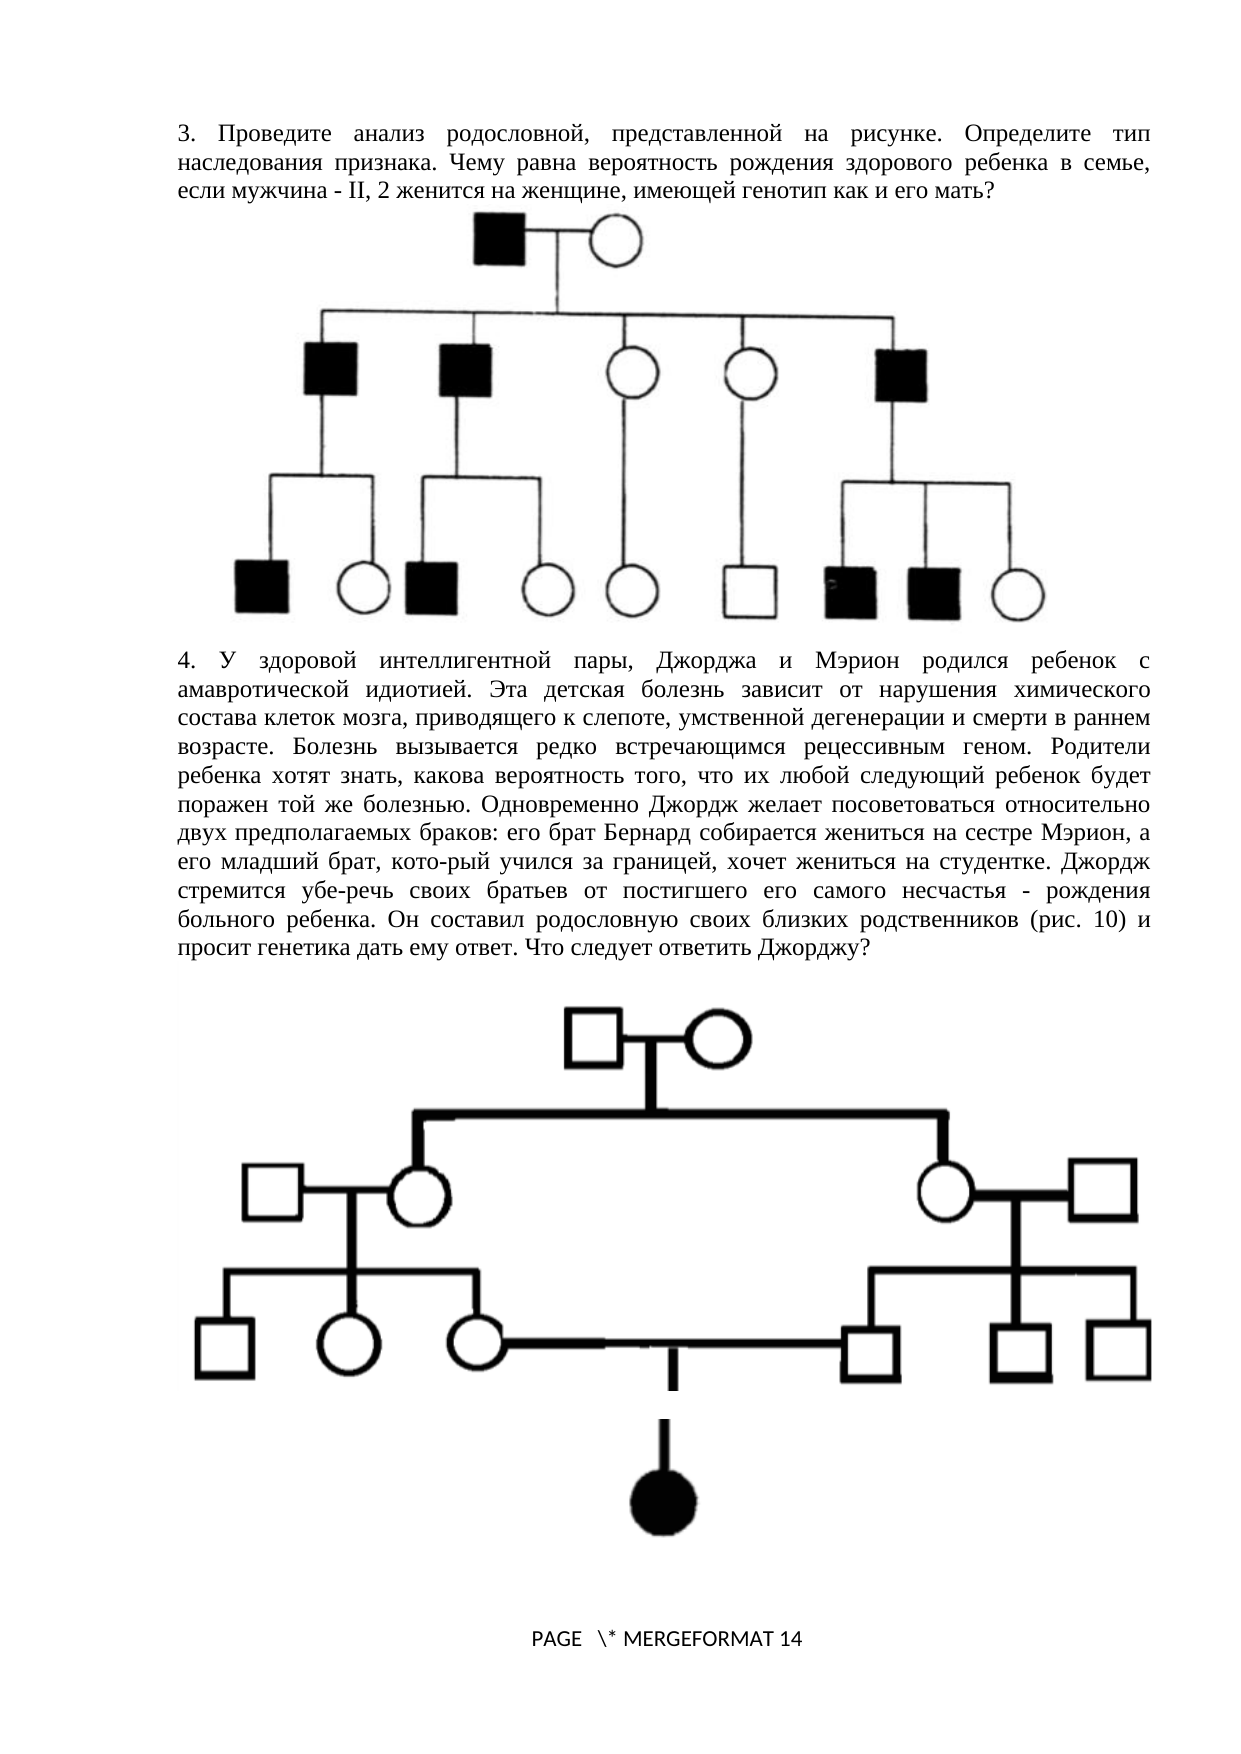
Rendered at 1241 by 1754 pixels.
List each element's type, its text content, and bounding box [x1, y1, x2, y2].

text 4. У здоровой интеллигентной пары, Джорджа и Мэрион родился ребенок с амавротической идиотией. Эта детская болезнь зависит от нарушения химического состава клеток мозга, приводящего к слепоте, умственной дегенерации и смерти в раннем возрасте. Болезнь вызывается редко встречающимся рецессивным геном. Родители ребенка хотят знать, какова вероятность того, что их любой следующий ребенок будет поражен той же болезнью. Одновременно Джордж желает посоветоваться относительно двух предполагаемых браков: его брат Бернард собирается жениться на сестре Мэрион, а его младший брат, кото-рый учился за границей, хочет жениться на студентке. Джордж стремится убе-речь своих братьев от постигшего его самого несчастья - рождения больного ребенка. Он составил родословную своих близких родственников (рис. 10) и просит генетика дать ему ответ. Что следует ответить Джорджу? [177, 645, 1152, 961]
text 3. Проведите анализ родословной, представленной на рисунке. Определите тип наследования признака. Чему равна вероятность рождения здорового ребенка в семье, если мужчина - II, 2 женится на женщине, имеющей генотип как и его мать? [177, 118, 1152, 204]
